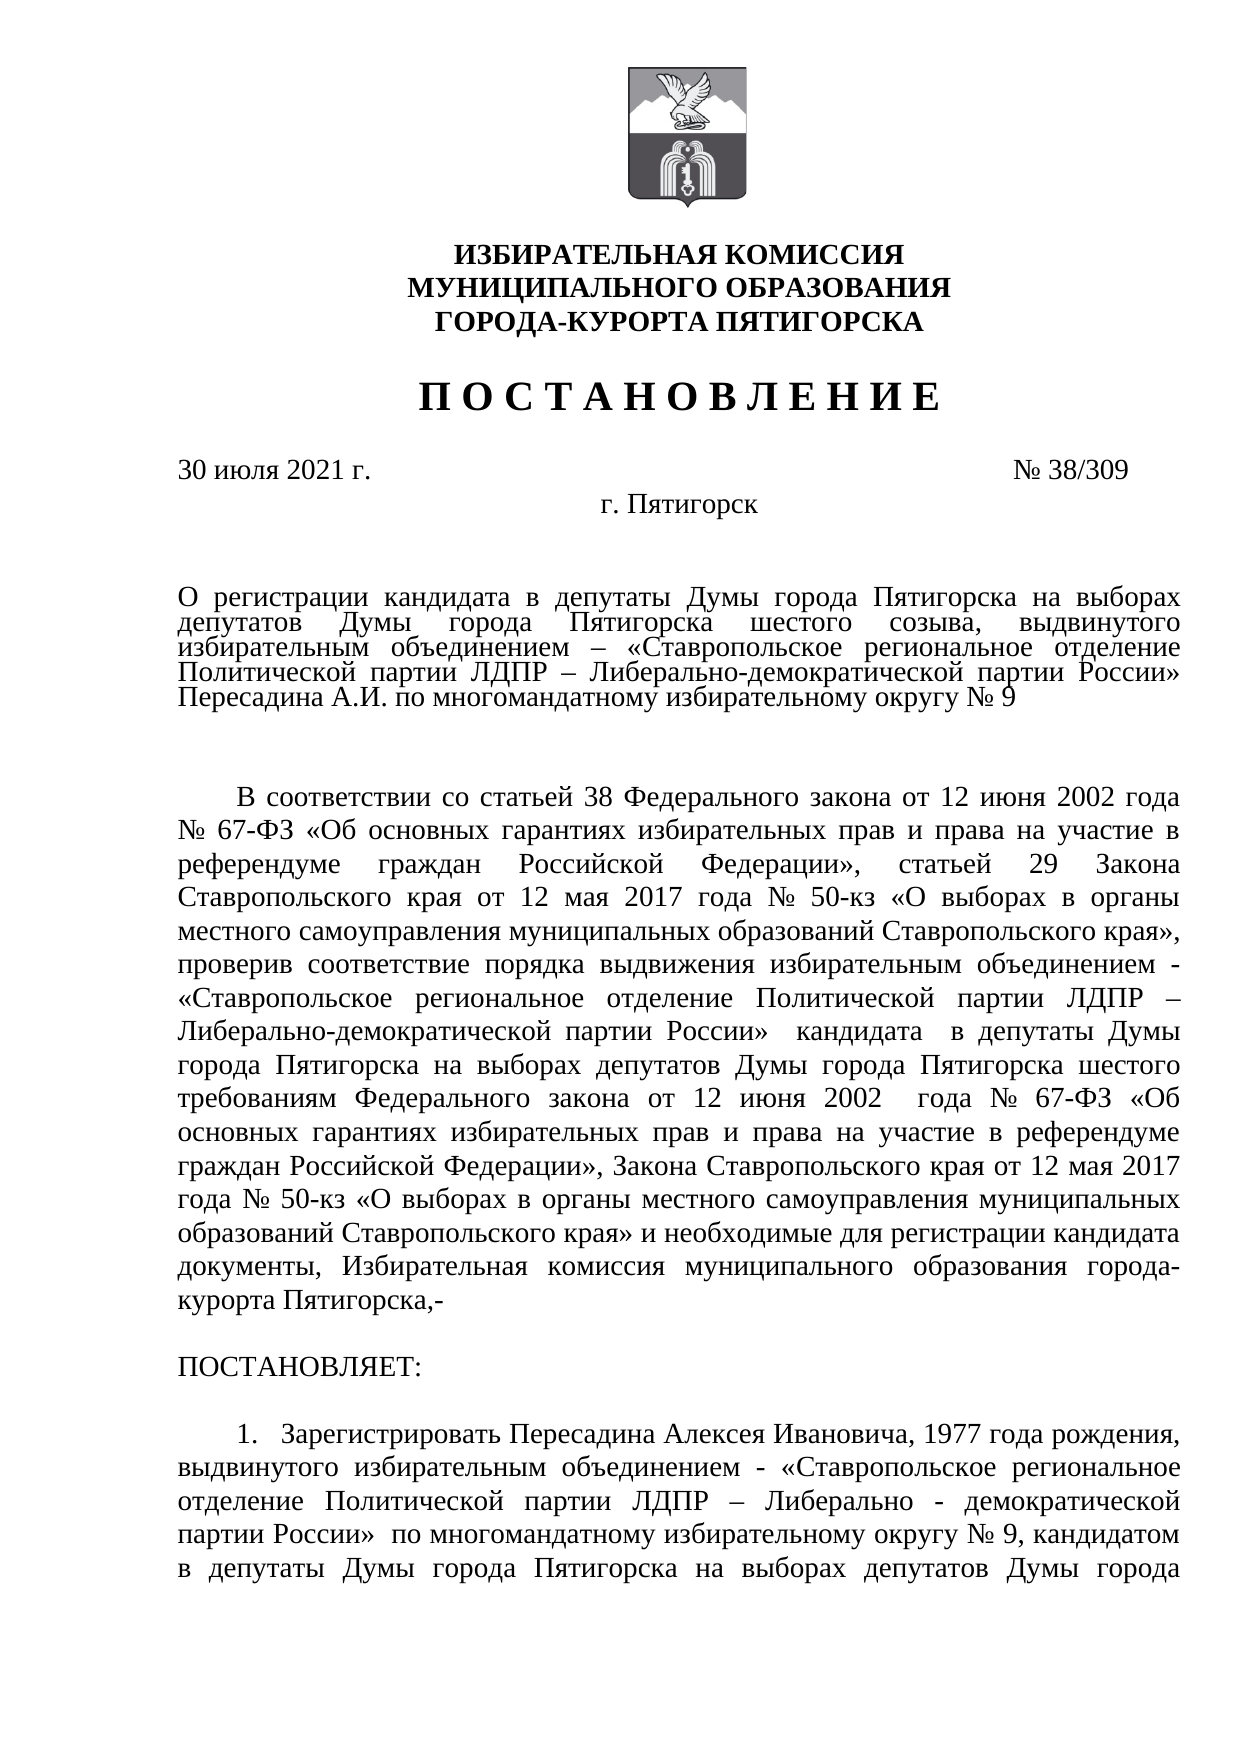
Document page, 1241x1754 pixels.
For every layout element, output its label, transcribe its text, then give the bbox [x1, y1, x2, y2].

text В соответствии со статьей 38 Федерального закона от 12 июня 2002 года № 67-ФЗ «Об основных гарантиях избирательных прав и права на участие в референдуме граждан Российской Федерации», статьей 29 Закона Ставропольского края от 12 мая 2017 года № 50-кз «О выборах в органы местного самоуправления муниципальных образований Ставропольского края», проверив соответствие порядка выдвижения избирательным объединением - «Ставропольское региональное отделение Политической партии ЛДПР – Либерально-демократической партии России» кандидата в депутаты Думы города Пятигорска на выборах депутатов Думы города Пятигорска шестого требованиям Федерального закона от 12 июня 2002 года № 67-ФЗ «Об основных гарантиях избирательных прав и права на участие в референдуме граждан Российской Федерации», Закона Ставропольского края от 12 мая 2017 года № 50-кз «О выборах в органы местного самоуправления муниципальных образований Ставропольского края» и необходимые для регистрации кандидата документы, Избирательная комиссия муниципального образования города-курорта Пятигорска,- [177, 779, 1181, 1315]
text ИЗБИРАТЕЛЬНАЯ КОМИССИЯ [177, 237, 1181, 270]
text ПОСТАНОВЛЯЕТ: [177, 1349, 1181, 1382]
text О регистрации кандидата в депутаты Думы города Пятигорска на выборах депутатов Думы города Пятигорска шестого созыва, выдвинутого избирательным объединением – «Ставропольское региональное отделение Политической партии ЛДПР – Либерально-демократической партии России» Пересадина А.И. по многомандатному избирательному округу № 9 [177, 587, 1181, 712]
text П О С Т А Н О В Л Е Н И Е [177, 371, 1181, 419]
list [177, 1416, 1181, 1584]
text Муниципального образования [177, 270, 1181, 304]
text ГОРОДА-КУРОРТА ПЯТИГОРСКА [177, 304, 1181, 337]
text 30 июля 2021 г. № 38/309 [177, 452, 1181, 486]
text г. Пятигорск [177, 486, 1181, 519]
picture [628, 67, 747, 209]
